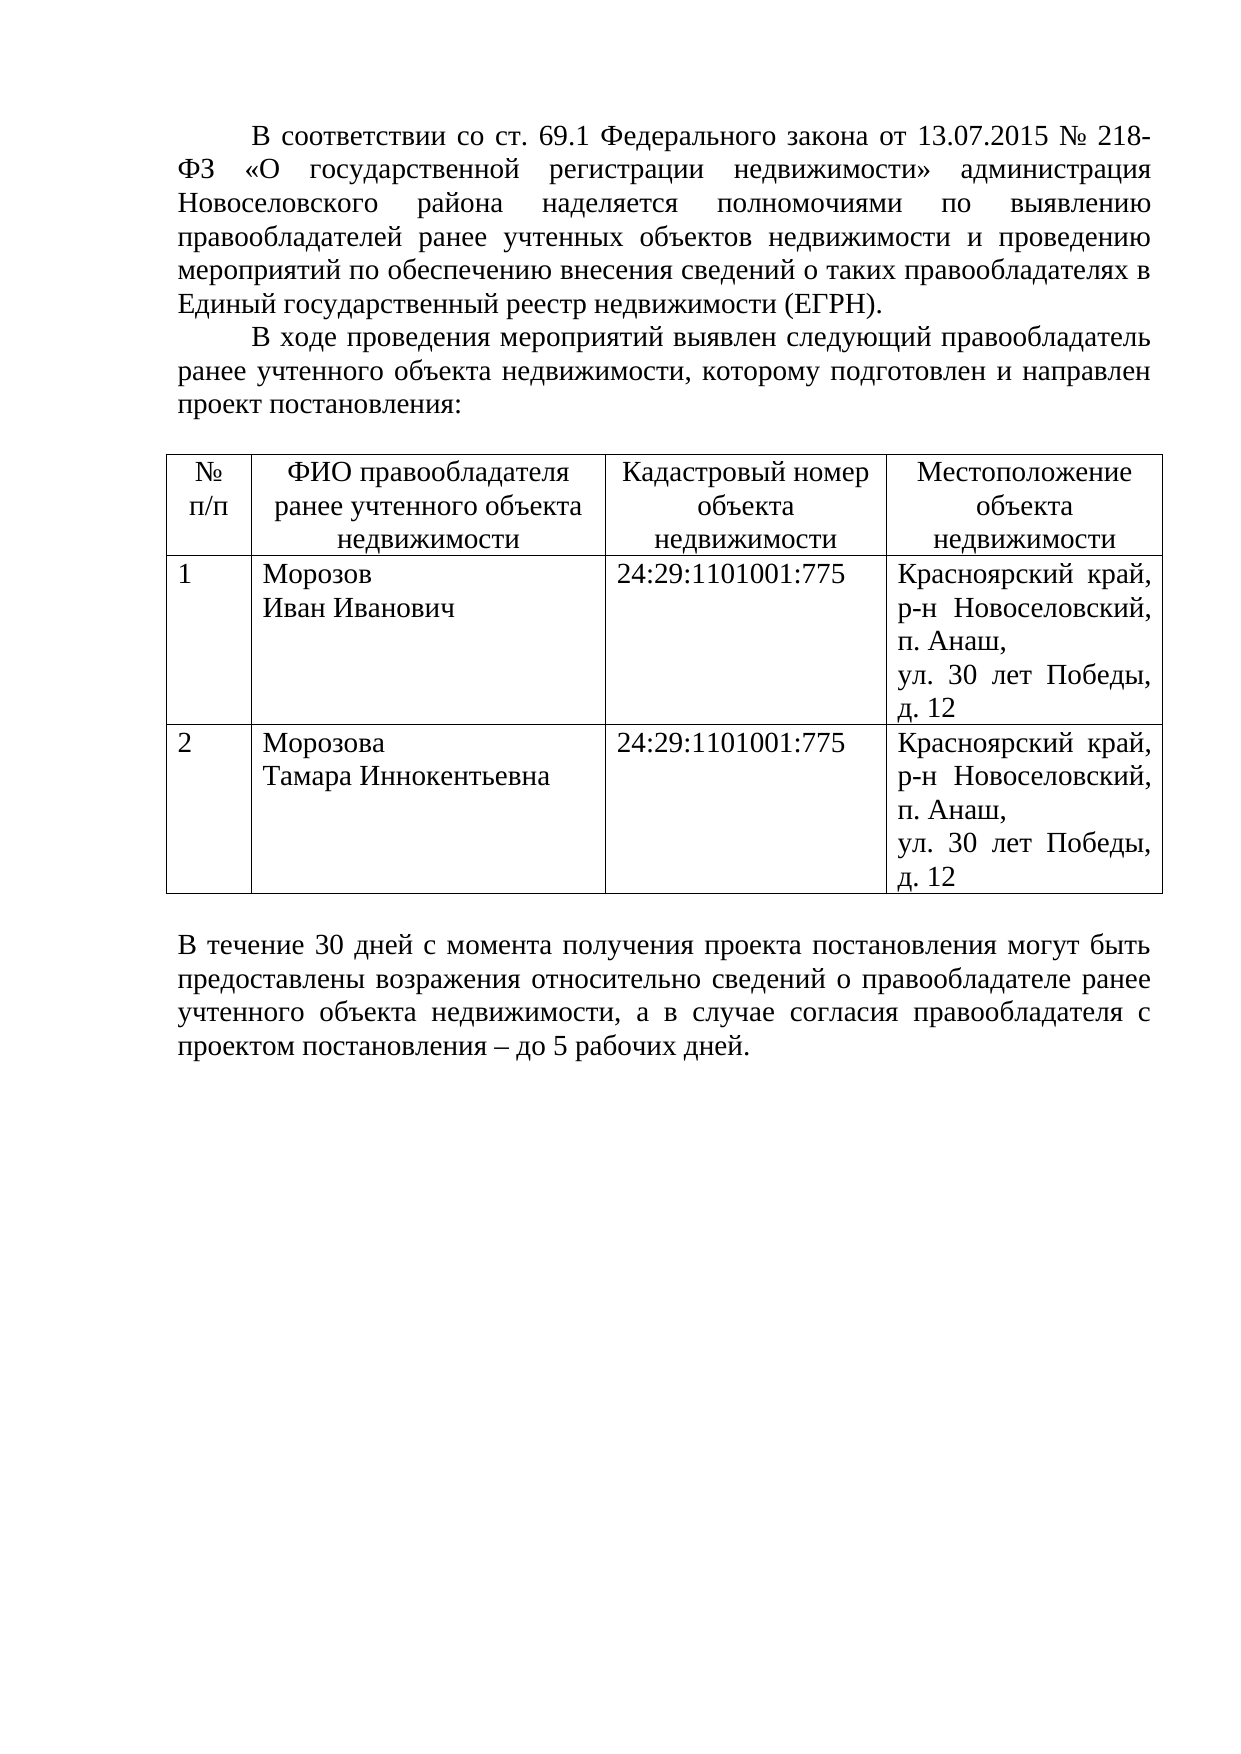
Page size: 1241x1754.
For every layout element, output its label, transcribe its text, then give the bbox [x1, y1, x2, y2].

table_header № п/п [167, 455, 251, 555]
table_cell Морозов Иван Иванович [252, 556, 605, 724]
table_cell Красноярский край, р-н Новоселовский, п. Анаш, ул. 30 лет Победы, д. 12 [887, 725, 1162, 893]
text В ходе проведения мероприятий выявлен следующий правообладатель ранее учтенного объекта недвижимости, которому подготовлен и направлен проект постановления: [177, 319, 1152, 420]
text В соответствии со ст. 69.1 Федерального закона от 13.07.2015 № 218-ФЗ «О государственной регистрации недвижимости» администрация Новоселовского района наделяется полномочиями по выявлению правообладателей ранее учтенных объектов недвижимости и проведению мероприятий по обеспечению внесения сведений о таких правообладателях в Единый государственный реестр недвижимости (ЕГРН). [177, 118, 1152, 319]
table_cell Морозова Тамара Иннокентьевна [252, 725, 605, 893]
text В течение 30 дней с момента получения проекта постановления могут быть предоставлены возражения относительно сведений о правообладателе ранее учтенного объекта недвижимости, а в случае согласия правообладателя с проектом постановления – до 5 рабочих дней. [177, 927, 1152, 1061]
table_cell 24:29:1101001:775 [606, 556, 886, 724]
table_header Кадастровый номер объекта недвижимости [606, 455, 886, 555]
table_cell 2 [167, 725, 251, 893]
table_header Местоположение объекта недвижимости [887, 455, 1162, 555]
table_cell Красноярский край, р-н Новоселовский, п. Анаш, ул. 30 лет Победы, д. 12 [887, 556, 1162, 724]
table_header ФИО правообладателя ранее учтенного объекта недвижимости [252, 455, 605, 555]
table_cell 24:29:1101001:775 [606, 725, 886, 893]
table_cell 1 [167, 556, 251, 724]
